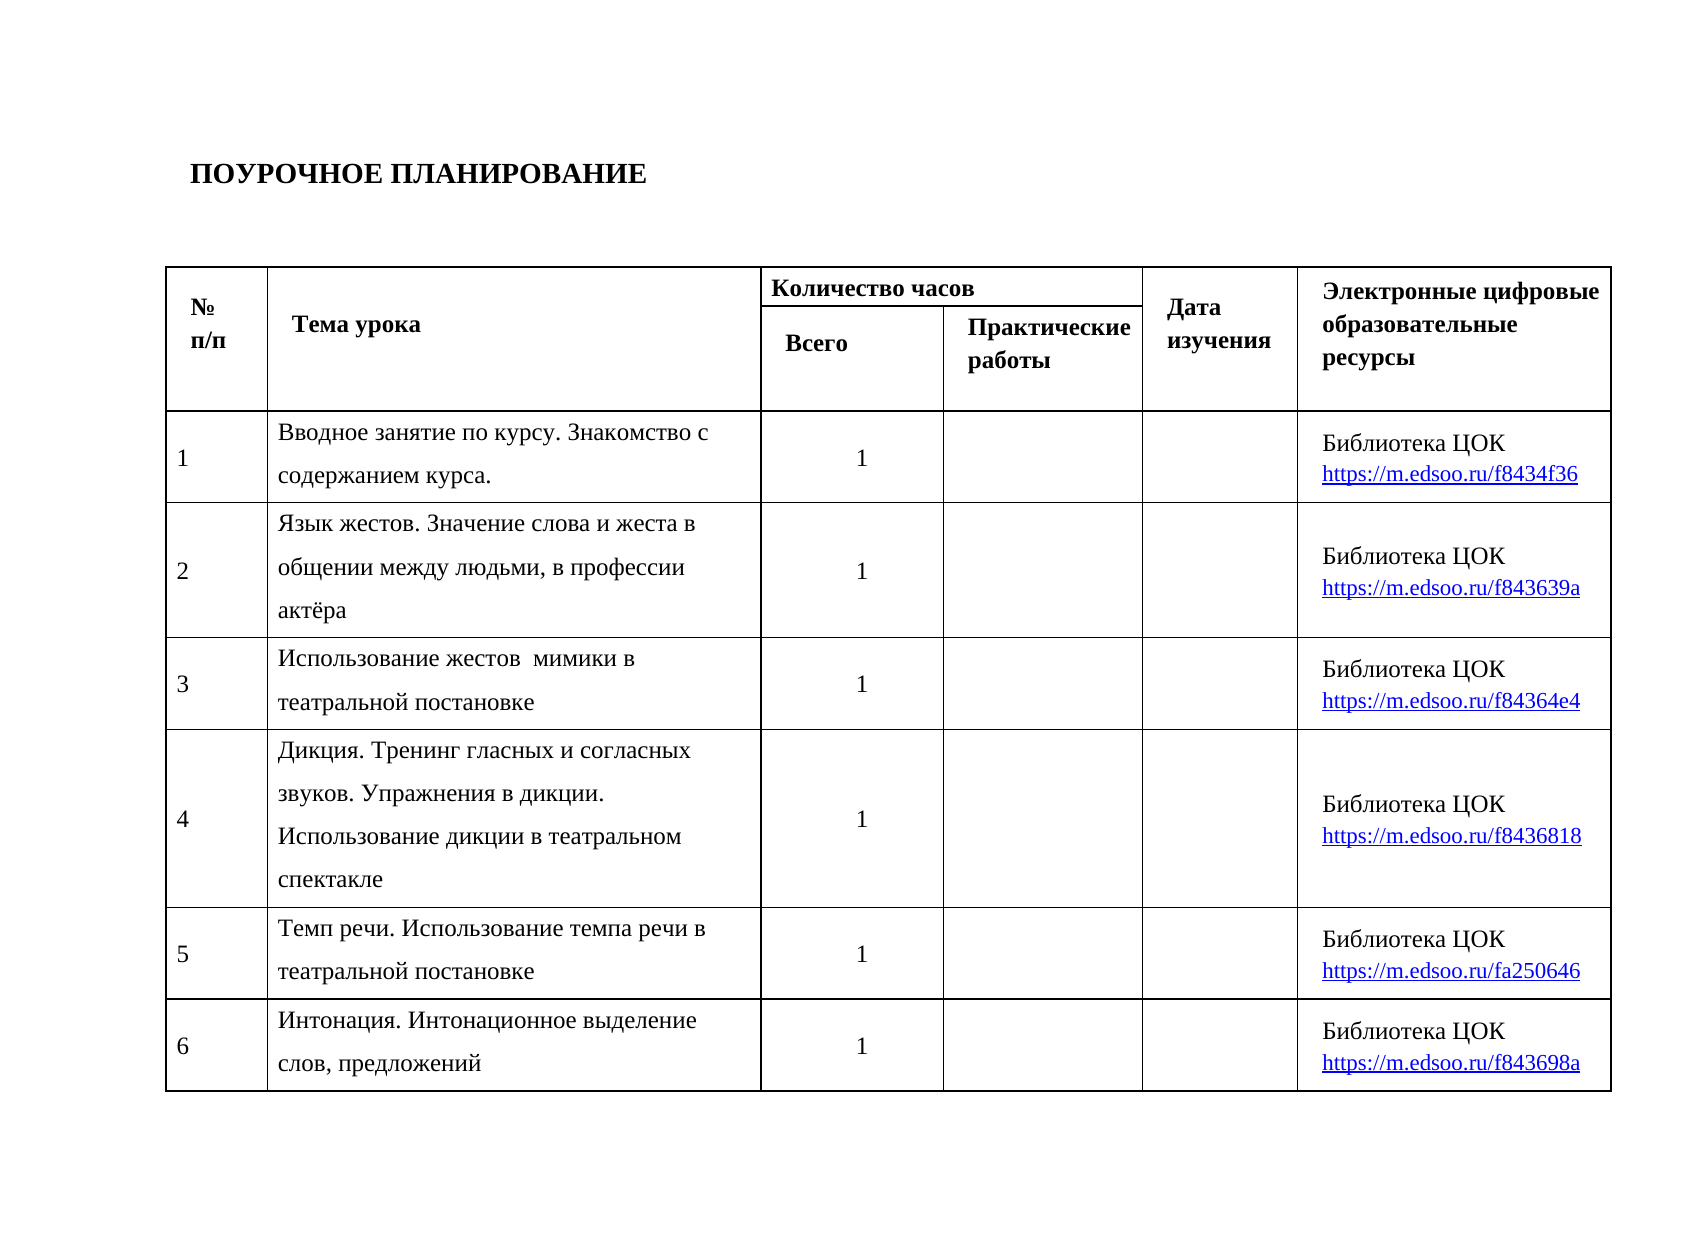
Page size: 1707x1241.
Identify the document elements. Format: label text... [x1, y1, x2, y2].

table_cell 2 [167, 503, 267, 637]
table_cell Библиотека ЦОК https://m.edsoo.ru/f8436818 [1298, 730, 1610, 906]
table_cell 6 [167, 1000, 267, 1090]
text ПОУРОЧНОЕ ПЛАНИРОВАНИЕ [190, 157, 1618, 190]
table_cell [944, 503, 1142, 637]
table_cell 3 [167, 638, 267, 728]
table_cell 1 [762, 730, 943, 906]
table_cell [1143, 638, 1297, 728]
table_cell [944, 730, 1142, 906]
table_cell 1 [762, 503, 943, 637]
table_cell Библиотека ЦОК https://m.edsoo.ru/f843639a [1298, 503, 1610, 637]
table_cell Использование жестов мимики в театральной постановке [268, 638, 760, 728]
table_cell Всего [762, 307, 943, 410]
table_cell Дикция. Тренинг гласных и согласных звуков. Упражнения в дикции. Использование дикции в театральном спектакле [268, 730, 760, 906]
table_cell [1143, 503, 1297, 637]
table_cell [1143, 730, 1297, 906]
table_header Электронные цифровые образовательные ресурсы [1298, 268, 1610, 410]
table_cell 1 [762, 638, 943, 728]
table_cell 1 [762, 412, 943, 502]
table_cell Библиотека ЦОК https://m.edsoo.ru/f8434f36 [1298, 412, 1610, 502]
table_header Тема урока [268, 268, 760, 410]
table_cell Интонация. Интонационное выделение слов, предложений [268, 1000, 760, 1090]
table_cell Язык жестов. Значение слова и жеста в общении между людьми, в профессии актёра [268, 503, 760, 637]
table_cell Библиотека ЦОК https://m.edsoo.ru/f84364e4 [1298, 638, 1610, 728]
table_cell [944, 908, 1142, 998]
table_cell [944, 1000, 1142, 1090]
table_cell Библиотека ЦОК https://m.edsoo.ru/f843698a [1298, 1000, 1610, 1090]
table_cell 4 [167, 730, 267, 906]
table_cell [944, 638, 1142, 728]
table_header Количество часов [762, 268, 1142, 305]
table_cell [944, 412, 1142, 502]
table_cell 5 [167, 908, 267, 998]
table_cell [1143, 908, 1297, 998]
table_cell Вводное занятие по курсу. Знакомство с содержанием курса. [268, 412, 760, 502]
table_cell [1143, 1000, 1297, 1090]
table_cell 1 [762, 1000, 943, 1090]
table_header № п/п [167, 268, 267, 410]
table_cell Библиотека ЦОК https://m.edsoo.ru/fa250646 [1298, 908, 1610, 998]
table_cell [1143, 412, 1297, 502]
table_header Дата изучения [1143, 268, 1297, 410]
table_cell 1 [167, 412, 267, 502]
table_cell Практические работы [944, 307, 1142, 410]
table_cell Темп речи. Использование темпа речи в театральной постановке [268, 908, 760, 998]
table_cell 1 [762, 908, 943, 998]
